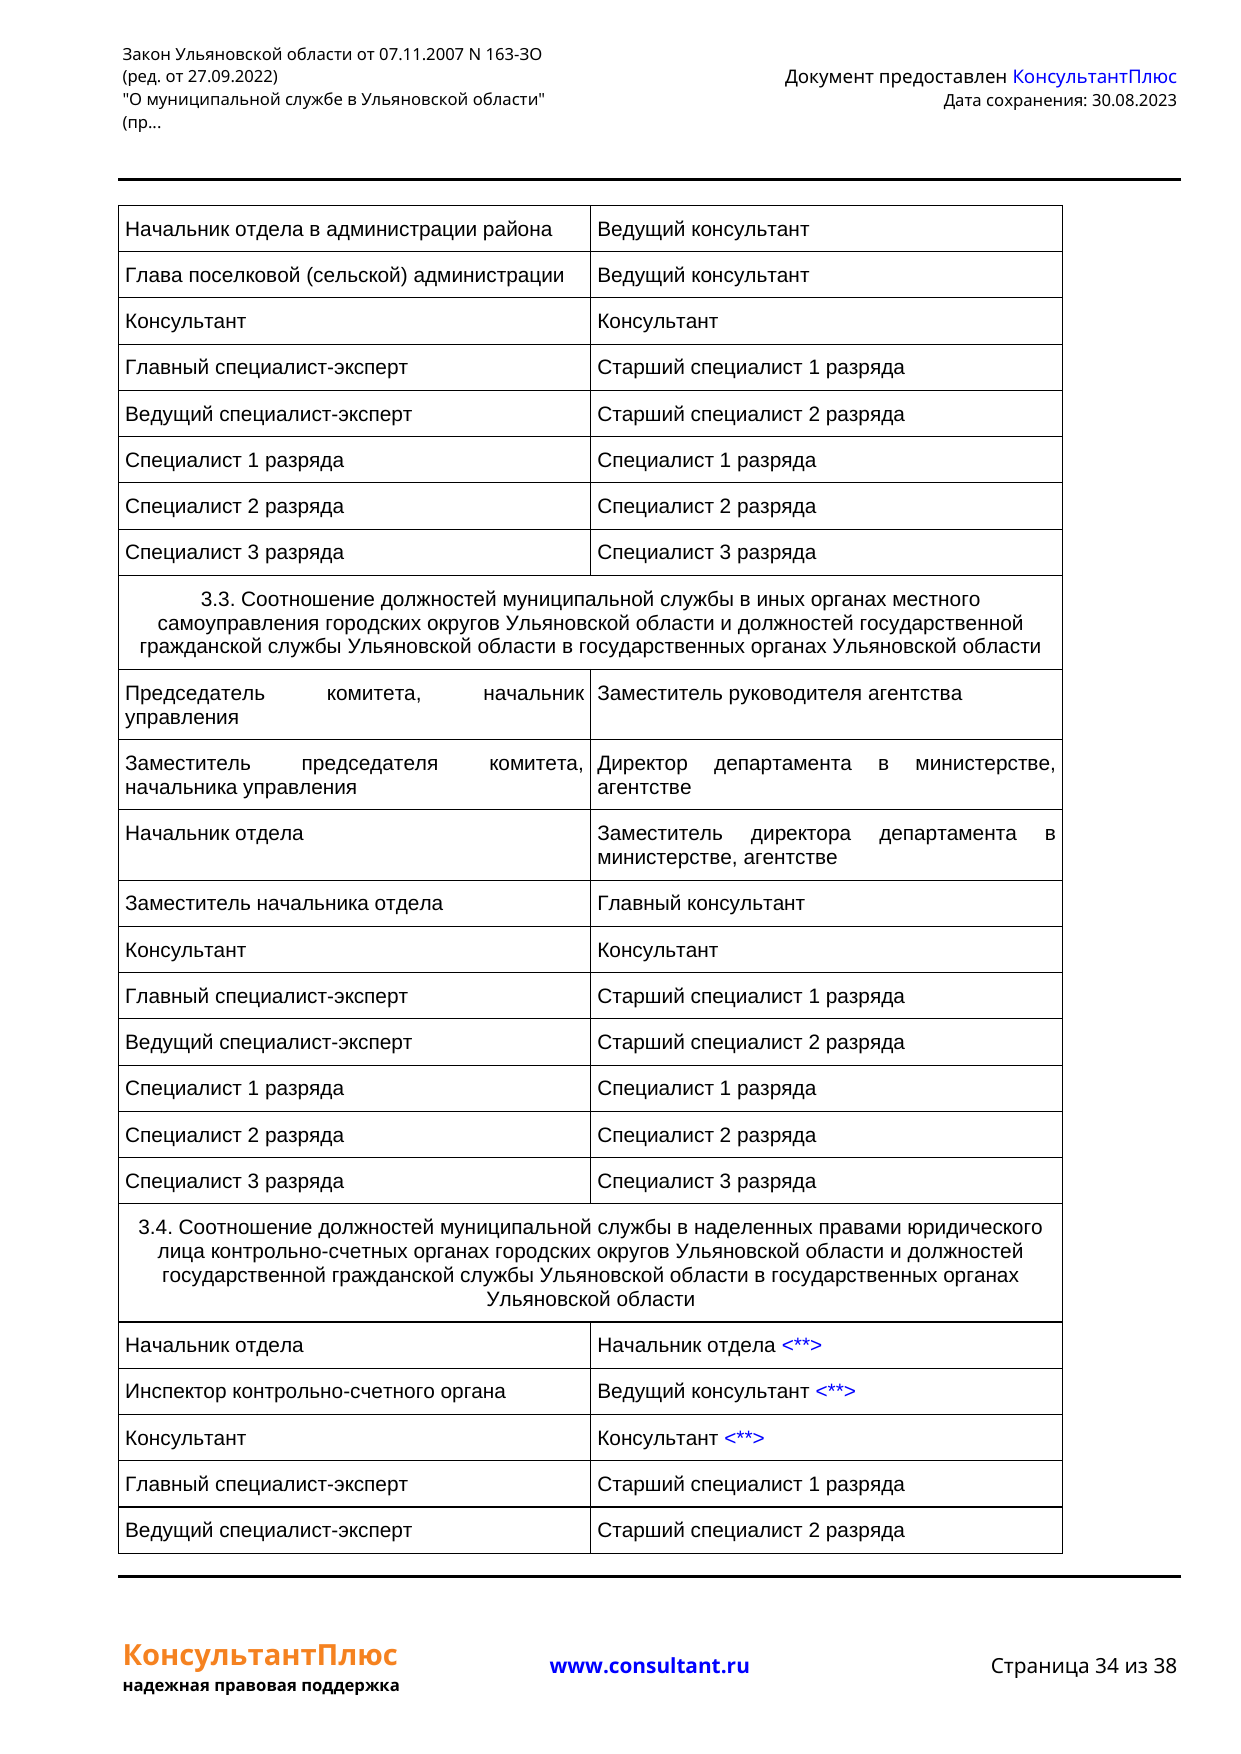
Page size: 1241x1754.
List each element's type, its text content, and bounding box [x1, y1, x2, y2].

table_cell Специалист 2 разряда [119, 483, 590, 528]
table_cell 3.4. Соотношение должностей муниципальной службы в наделенных правами юридического лица контрольно-счетных органах городских округов Ульяновской области и должностей государственной гражданской службы Ульяновской области в государственных органах Ульяновской области [119, 1204, 1062, 1321]
table_cell Специалист 2 разряда [591, 483, 1062, 528]
table_cell Заместитель председателя комитета, начальника управления [119, 740, 590, 809]
table_cell Специалист 3 разряда [591, 1158, 1062, 1203]
table_cell Ведущий специалист-эксперт [119, 1019, 590, 1064]
table_cell Консультант <**> [591, 1415, 1062, 1460]
table_cell Председатель комитета, начальник управления [119, 670, 590, 739]
table_cell Старший специалист 2 разряда [591, 391, 1062, 436]
table_cell Специалист 1 разряда [591, 437, 1062, 482]
table_cell Глава поселковой (сельской) администрации [119, 252, 590, 297]
table_cell Главный специалист-эксперт [119, 973, 590, 1018]
table_cell Старший специалист 2 разряда [591, 1508, 1062, 1553]
table_cell Старший специалист 1 разряда [591, 345, 1062, 390]
table_cell Ведущий консультант <**> [591, 1369, 1062, 1414]
table_cell Инспектор контрольно-счетного органа [119, 1369, 590, 1414]
table_cell Главный специалист-эксперт [119, 345, 590, 390]
table_cell Консультант [119, 927, 590, 972]
table_cell Ведущий специалист-эксперт [119, 1508, 590, 1553]
table_cell 3.3. Соотношение должностей муниципальной службы в иных органах местного самоуправления городских округов Ульяновской области и должностей государственной гражданской службы Ульяновской области в государственных органах Ульяновской области [119, 576, 1062, 669]
table_cell Ведущий консультант [591, 206, 1062, 251]
table_cell Консультант [591, 298, 1062, 343]
table_cell Специалист 3 разряда [591, 530, 1062, 575]
table_cell Главный консультант [591, 881, 1062, 926]
table_cell Начальник отдела [119, 1323, 590, 1368]
table_cell Консультант [119, 298, 590, 343]
table_cell Специалист 1 разряда [591, 1066, 1062, 1111]
table_cell Старший специалист 1 разряда [591, 1461, 1062, 1506]
table_cell Ведущий консультант [591, 252, 1062, 297]
table_cell Начальник отдела [119, 810, 590, 879]
table_cell Консультант [119, 1415, 590, 1460]
table_cell Старший специалист 1 разряда [591, 973, 1062, 1018]
table_cell Заместитель директора департамента в министерстве, агентстве [591, 810, 1062, 879]
table_cell Заместитель руководителя агентства [591, 670, 1062, 739]
table_cell Ведущий специалист-эксперт [119, 391, 590, 436]
table_cell Начальник отдела <**> [591, 1323, 1062, 1368]
table_cell Директор департамента в министерстве, агентстве [591, 740, 1062, 809]
table_cell Главный специалист-эксперт [119, 1461, 590, 1506]
table_cell Специалист 3 разряда [119, 1158, 590, 1203]
table_cell Начальник отдела в администрации района [119, 206, 590, 251]
table_cell Специалист 3 разряда [119, 530, 590, 575]
table_cell Специалист 2 разряда [591, 1112, 1062, 1157]
table_cell Старший специалист 2 разряда [591, 1019, 1062, 1064]
table_cell Специалист 1 разряда [119, 437, 590, 482]
table_cell Консультант [591, 927, 1062, 972]
table_cell Специалист 2 разряда [119, 1112, 590, 1157]
table_cell Заместитель начальника отдела [119, 881, 590, 926]
table_cell Специалист 1 разряда [119, 1066, 590, 1111]
